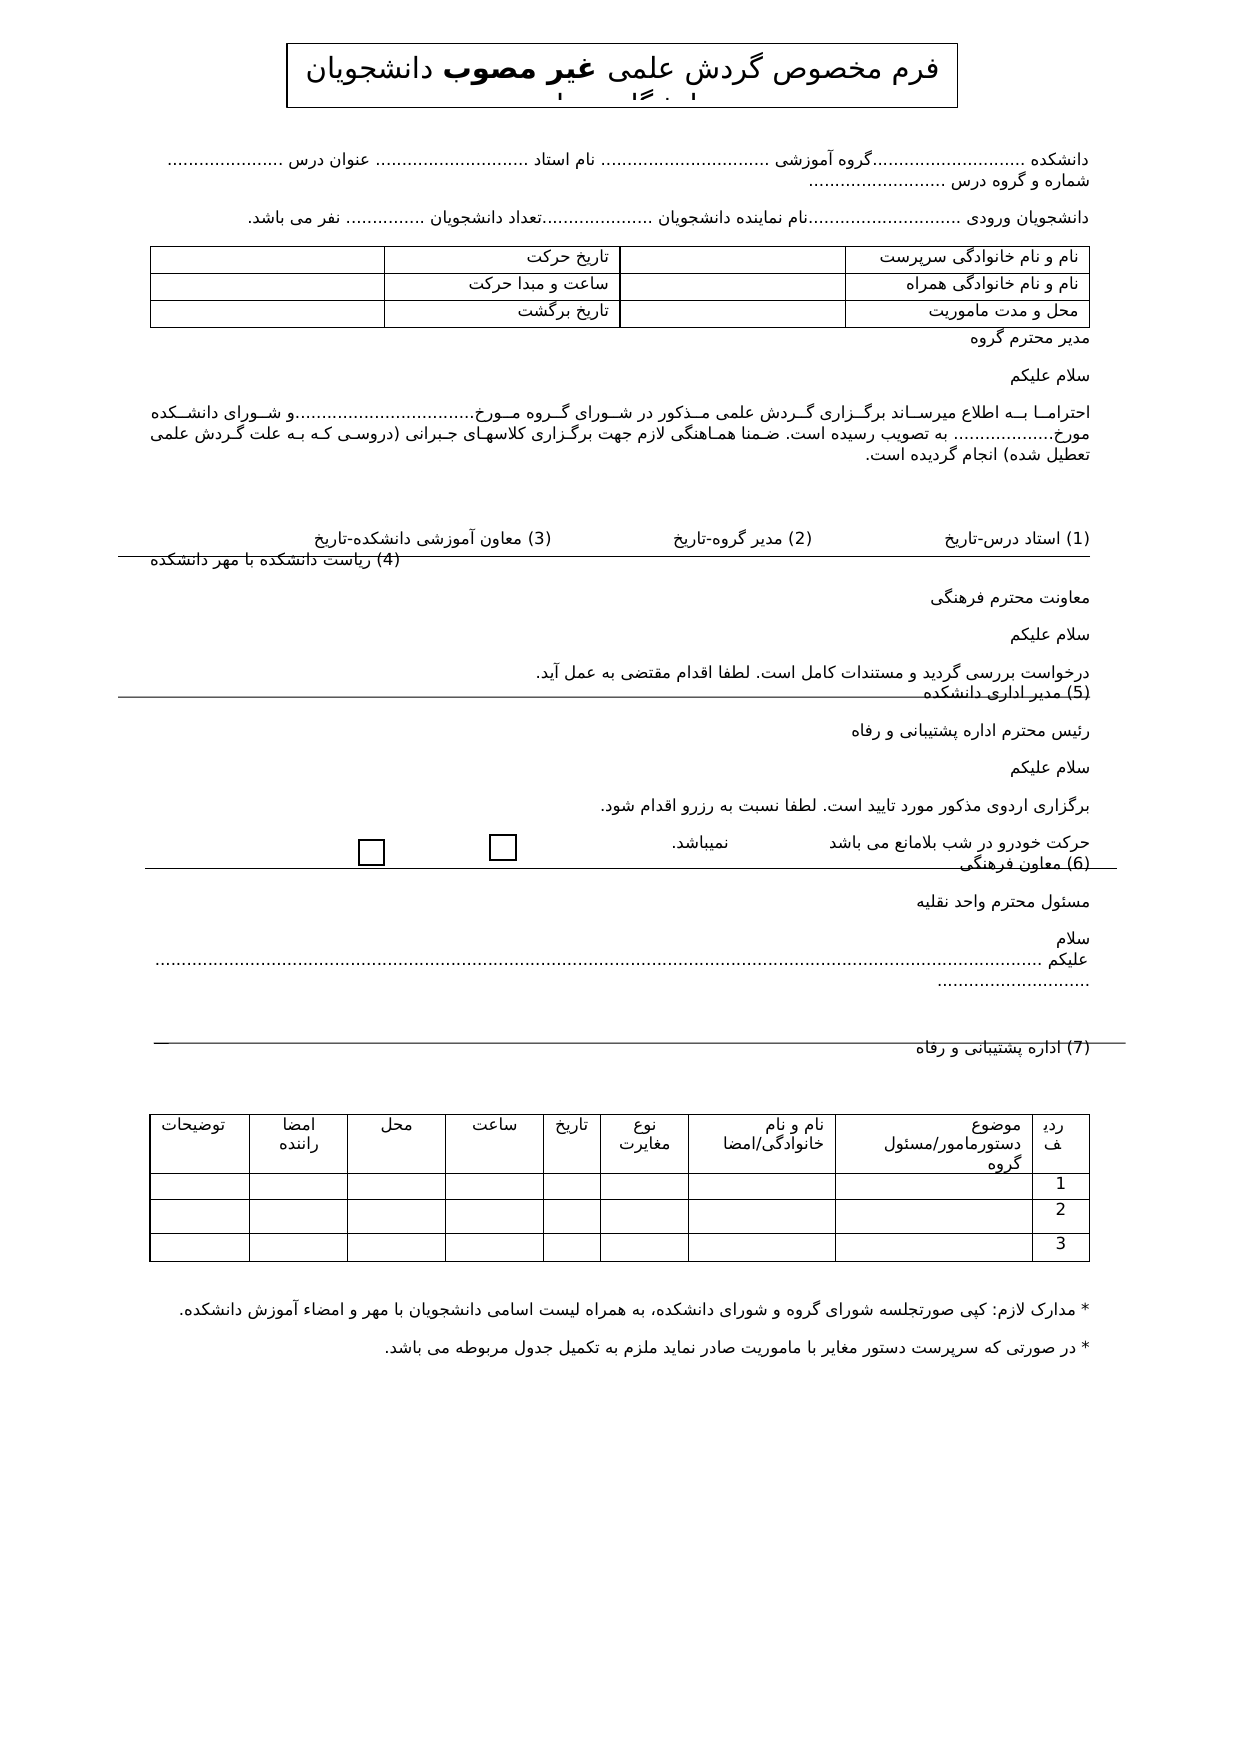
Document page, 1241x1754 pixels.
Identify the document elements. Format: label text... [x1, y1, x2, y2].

table_cell [544, 1174, 600, 1199]
table_cell [250, 1200, 347, 1233]
text درخواست بررسی گردید و مستندات کامل است. لطفا اقدام مقتضی به عمل آید. (5) مدیر اداری دانشکده [150, 662, 1090, 696]
table_cell [621, 274, 845, 300]
table_cell [151, 1200, 249, 1233]
table_cell [151, 274, 384, 300]
table_cell [446, 1200, 543, 1233]
text * در صورتی که سرپرست دستور مغایر با ماموریت صادر نماید ملزم به تکمیل جدول مربوطه می باشد. [150, 1338, 1090, 1357]
table_header [621, 247, 845, 273]
text سلام علیکم ..................................................................................................................................................................................................... [150, 929, 1090, 990]
table_cell [151, 301, 384, 327]
table_cell [151, 1234, 249, 1261]
table_cell [601, 1234, 688, 1261]
table_header نام و نام خانوادگی/امضا [689, 1115, 835, 1173]
table_cell [689, 1200, 835, 1233]
table_cell محل و مدت ماموریت [846, 301, 1089, 327]
table_cell نام و نام خانوادگی همراه [846, 274, 1089, 300]
table_cell [836, 1200, 1032, 1233]
table_cell [250, 1234, 347, 1261]
text دانشکده .............................گروه آموزشی ................................ نام استاد ............................. عنوان درس ...................... شماره و گروه درس .......................... [150, 150, 1090, 190]
table_cell [601, 1200, 688, 1233]
table_cell [544, 1234, 600, 1261]
table_cell [689, 1174, 835, 1199]
text (1) استاد درس-تاریخ (2) مدیر گروه-تاریخ (3) معاون آموزشی دانشکده-تاریخ (4) ریاست دانشکده با مهر دانشکده [150, 529, 1090, 556]
text سلام علیکم [150, 758, 1090, 778]
table_cell [446, 1174, 543, 1199]
text سلام علیکم [150, 625, 1090, 644]
table_header توضیحات [151, 1115, 249, 1173]
table_header محل [348, 1115, 445, 1173]
table_header ردیف [1033, 1115, 1089, 1173]
table_header امضا راننده [250, 1115, 347, 1173]
table_cell [601, 1174, 688, 1199]
table_header تاریخ [544, 1115, 600, 1173]
table_cell 1 [1033, 1174, 1089, 1199]
table_cell [348, 1200, 445, 1233]
table_header نام و نام خانوادگی سرپرست [846, 247, 1089, 273]
text دانشجویان ورودی .............................نام نماینده دانشجویان .....................تعداد دانشجویان ............... نفر می باشد. [150, 208, 1090, 228]
table_cell [250, 1174, 347, 1199]
text (7) اداره پشتیبانی و رفاه [150, 1008, 1090, 1057]
table_cell [151, 1174, 249, 1199]
table_cell [348, 1234, 445, 1261]
table_cell 3 [1033, 1234, 1089, 1261]
text احتراما به اطلاع میرساند برگزاری گردش علمی مذکور در شورای گروه مورخ..................................و شورای دانشکده مورخ................... به تصویب رسیده است. ضمنا هماهنگی لازم جهت برگزاری کلاسهای جبرانی (دروسی که به علت گردش علمی تعطیل شده) انجام گردیده است. [150, 403, 1090, 464]
table_cell [689, 1234, 835, 1261]
table_cell [446, 1234, 543, 1261]
table_cell [836, 1234, 1032, 1261]
table_header [151, 247, 384, 273]
text مدیر محترم گروه [150, 328, 1090, 347]
table_cell [621, 301, 845, 327]
table_cell 2 [1033, 1200, 1089, 1233]
text مسئول محترم واحد نقلیه [150, 892, 1090, 911]
table_header ساعت [446, 1115, 543, 1173]
table_header موضوع دستورمامور/مسئول گروه [836, 1115, 1032, 1173]
table_cell [544, 1200, 600, 1233]
table_cell تاریخ برگشت [385, 301, 619, 327]
text برگزاری اردوی مذکور مورد تایید است. لطفا نسبت به رزرو اقدام شود. [150, 796, 1090, 815]
text رئیس محترم اداره پشتیبانی و رفاه [150, 721, 1090, 740]
text حرکت خودرو در شب بلامانع می باشد نمیباشد. (6) معاون فرهنگی [150, 833, 1090, 868]
text * مدارک لازم: کپی صورتجلسه شورای گروه و شورای دانشکده، به همراه لیست اسامی دانشجویان با مهر و امضاء آموزش دانشکده. [150, 1300, 1090, 1319]
text معاونت محترم فرهنگی [150, 587, 1090, 607]
table_header نوع مغایرت [601, 1115, 688, 1173]
table_header تاریخ حرکت [385, 247, 619, 273]
table_cell ساعت و مبدا حرکت [385, 274, 619, 300]
table_cell [836, 1174, 1032, 1199]
table_cell [348, 1174, 445, 1199]
text سلام علیکم [150, 366, 1090, 385]
